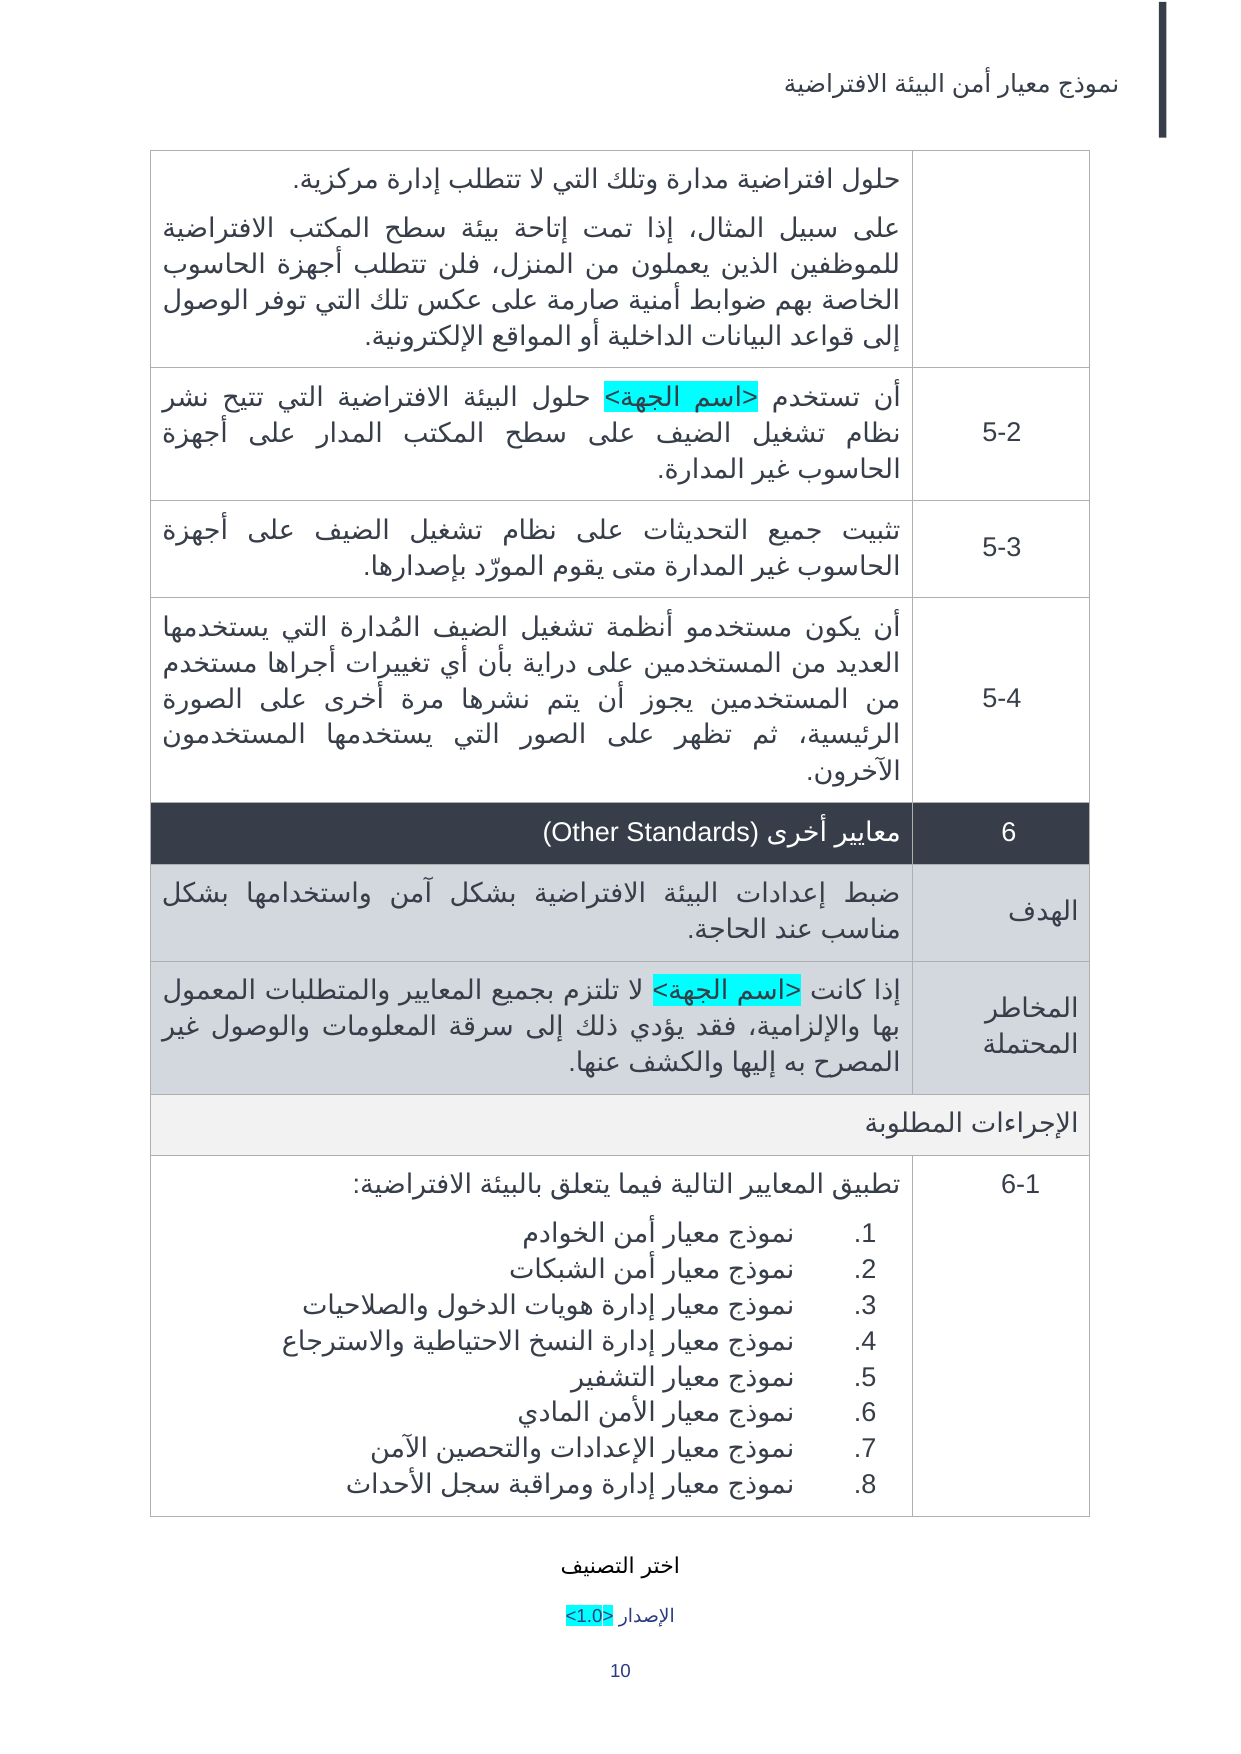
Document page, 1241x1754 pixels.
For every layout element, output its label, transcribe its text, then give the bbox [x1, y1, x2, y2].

table_cell ضبط إعدادات البيئة الافتراضية بشكل آمن واستخدامها بشكل مناسب عند الحاجة. [151, 865, 912, 961]
table_cell أن يكون مستخدمو أنظمة تشغيل الضيف المُدارة التي يستخدمها العديد من المستخدمين على دراية بأن أي تغييرات أجراها مستخدم من المستخدمين يجوز أن يتم نشرها مرة أخرى على الصورة الرئيسية، ثم تظهر على الصور التي يستخدمها المستخدمون الآخرون. [151, 598, 912, 802]
table_cell الهدف [913, 865, 1089, 961]
table_cell تثبيت جميع التحديثات على نظام تشغيل الضيف على أجهزة الحاسوب غير المدارة متى يقوم المورّد بإصدارها. [151, 501, 912, 597]
table_cell [913, 598, 1089, 802]
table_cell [151, 151, 912, 367]
table_cell معايير أخرى (Other Standards) [151, 803, 912, 864]
table_cell [913, 501, 1089, 597]
table_cell [913, 368, 1089, 500]
table_cell إذا كانت <اسم الجهة> لا تلتزم بجميع المعايير والمتطلبات المعمول بها والإلزامية، فقد يؤدي ذلك إلى سرقة المعلومات والوصول غير المصرح به إليها والكشف عنها. [151, 962, 912, 1094]
table_cell [913, 151, 1089, 367]
table_cell المخاطر المحتملة [913, 962, 1089, 1094]
table_cell [913, 1156, 1089, 1516]
table_cell [913, 803, 1089, 864]
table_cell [151, 1156, 912, 1516]
table_cell أن تستخدم <اسم الجهة> حلول البيئة الافتراضية التي تتيح نشر نظام تشغيل الضيف على سطح المكتب المدار على أجهزة الحاسوب غير المدارة. [151, 368, 912, 500]
table_cell الإجراءات المطلوبة [151, 1095, 1089, 1155]
